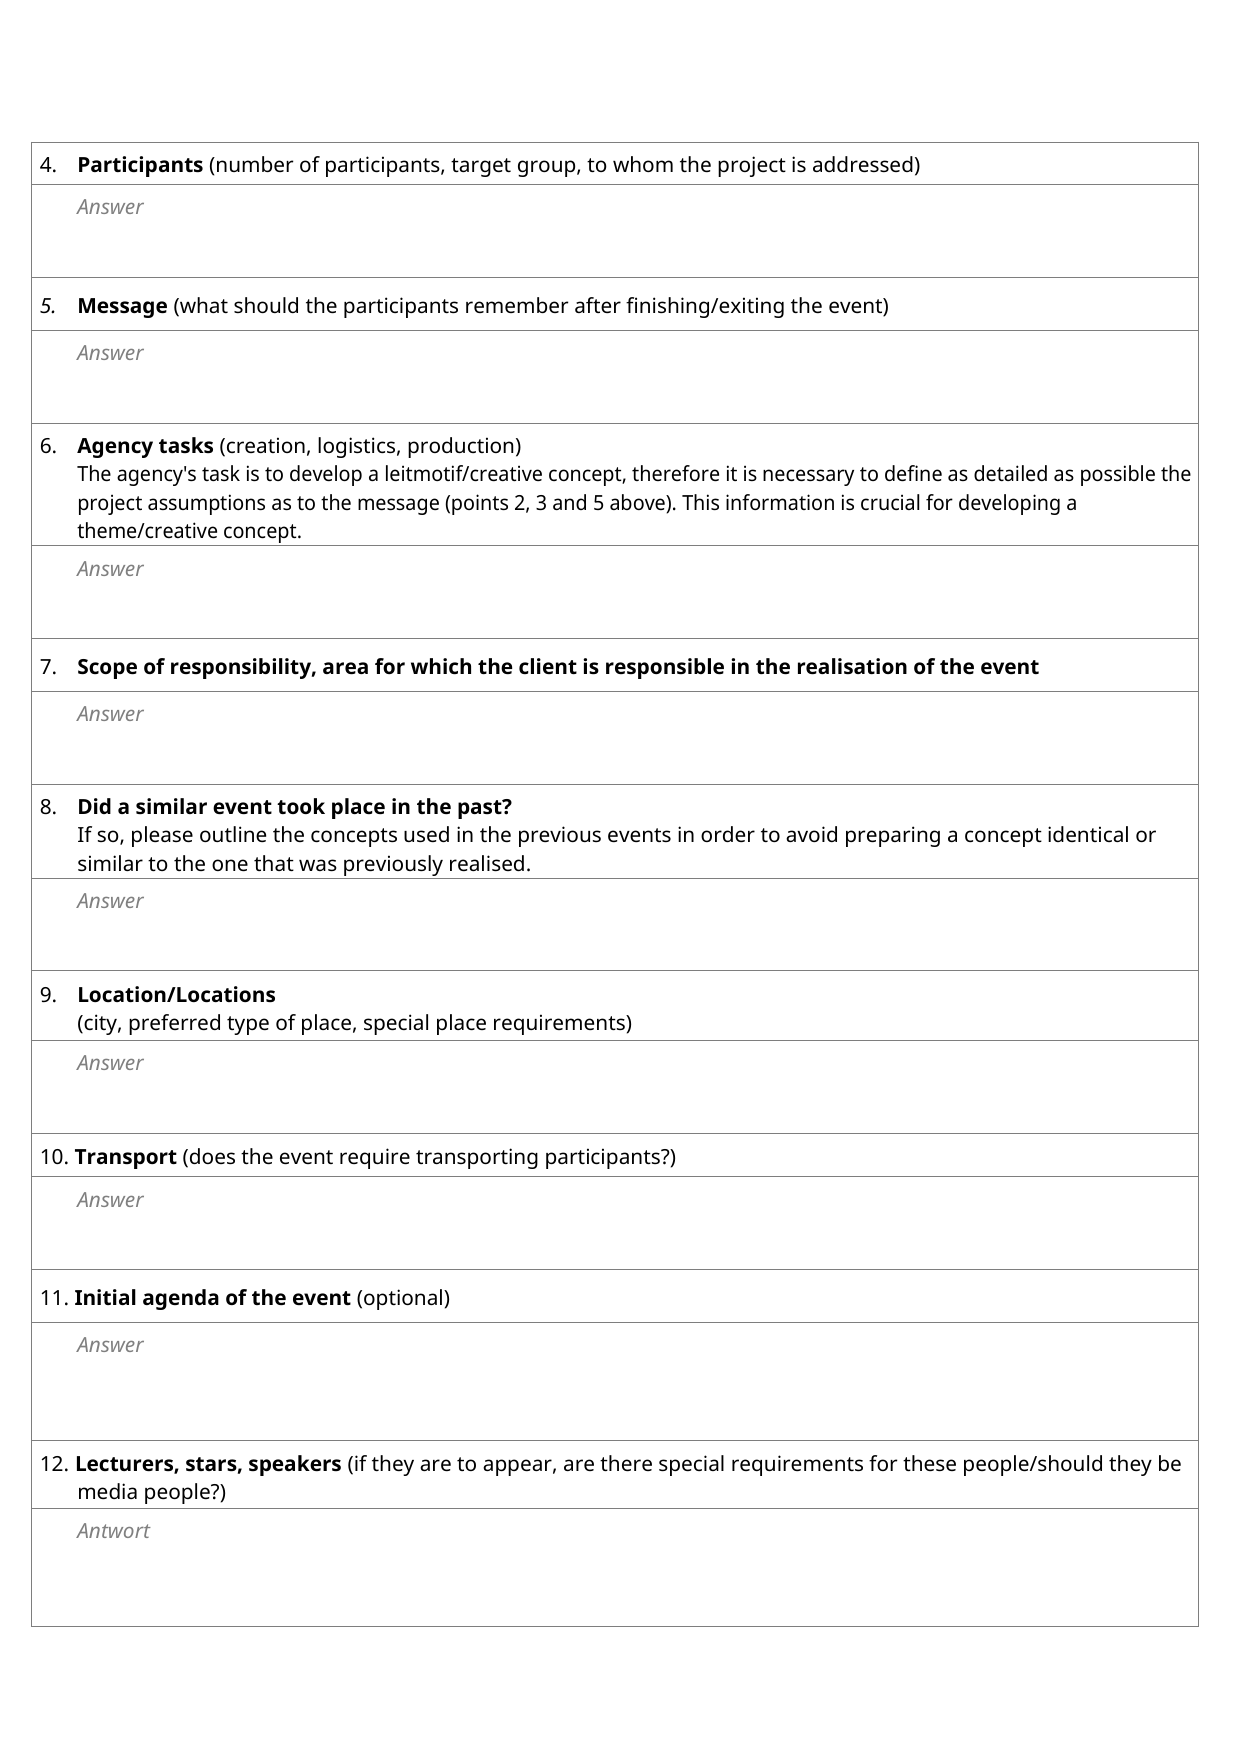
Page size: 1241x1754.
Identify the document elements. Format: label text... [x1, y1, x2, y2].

table_cell Answer [32, 1041, 1198, 1133]
table_cell Antwort [32, 1509, 1198, 1626]
table_cell Answer [32, 692, 1198, 783]
table_cell Answer [32, 1177, 1198, 1269]
table_header 4. Participants (number of participants, target group, to whom the project is addressed) [32, 143, 1198, 184]
table_cell 5. Message (what should the participants remember after finishing/exiting the event) [32, 278, 1198, 329]
table_cell Answer [32, 331, 1198, 422]
table_cell 7. Scope of responsibility, area for which the client is responsible in the realisation of the event [32, 639, 1198, 691]
table_cell 6. Agency tasks (creation, logistics, production) The agency's task is to develop a leitmotif/creative concept, therefore it is necessary to define as detailed as possible the project assumptions as to the message (points 2, 3 and 5 above). This information is crucial for developing a theme/creative concept. [32, 424, 1198, 545]
table_cell Answer [32, 1323, 1198, 1440]
table_cell 11. Initial agenda of the event (optional) [32, 1270, 1198, 1322]
table_cell Answer [32, 185, 1198, 277]
table_cell 9. Location/Locations (city, preferred type of place, special place requirements) [32, 971, 1198, 1040]
table_cell 12. Lecturers, stars, speakers (if they are to appear, are there special requirements for these people/should they be media people?) [32, 1441, 1198, 1508]
table_cell Answer [32, 546, 1198, 638]
table_cell 10. Transport (does the event require transporting participants?) [32, 1134, 1198, 1176]
table_cell 8. Did a similar event took place in the past? If so, please outline the concepts used in the previous events in order to avoid preparing a concept identical or similar to the one that was previously realised. [32, 785, 1198, 877]
table_cell Answer [32, 879, 1198, 970]
